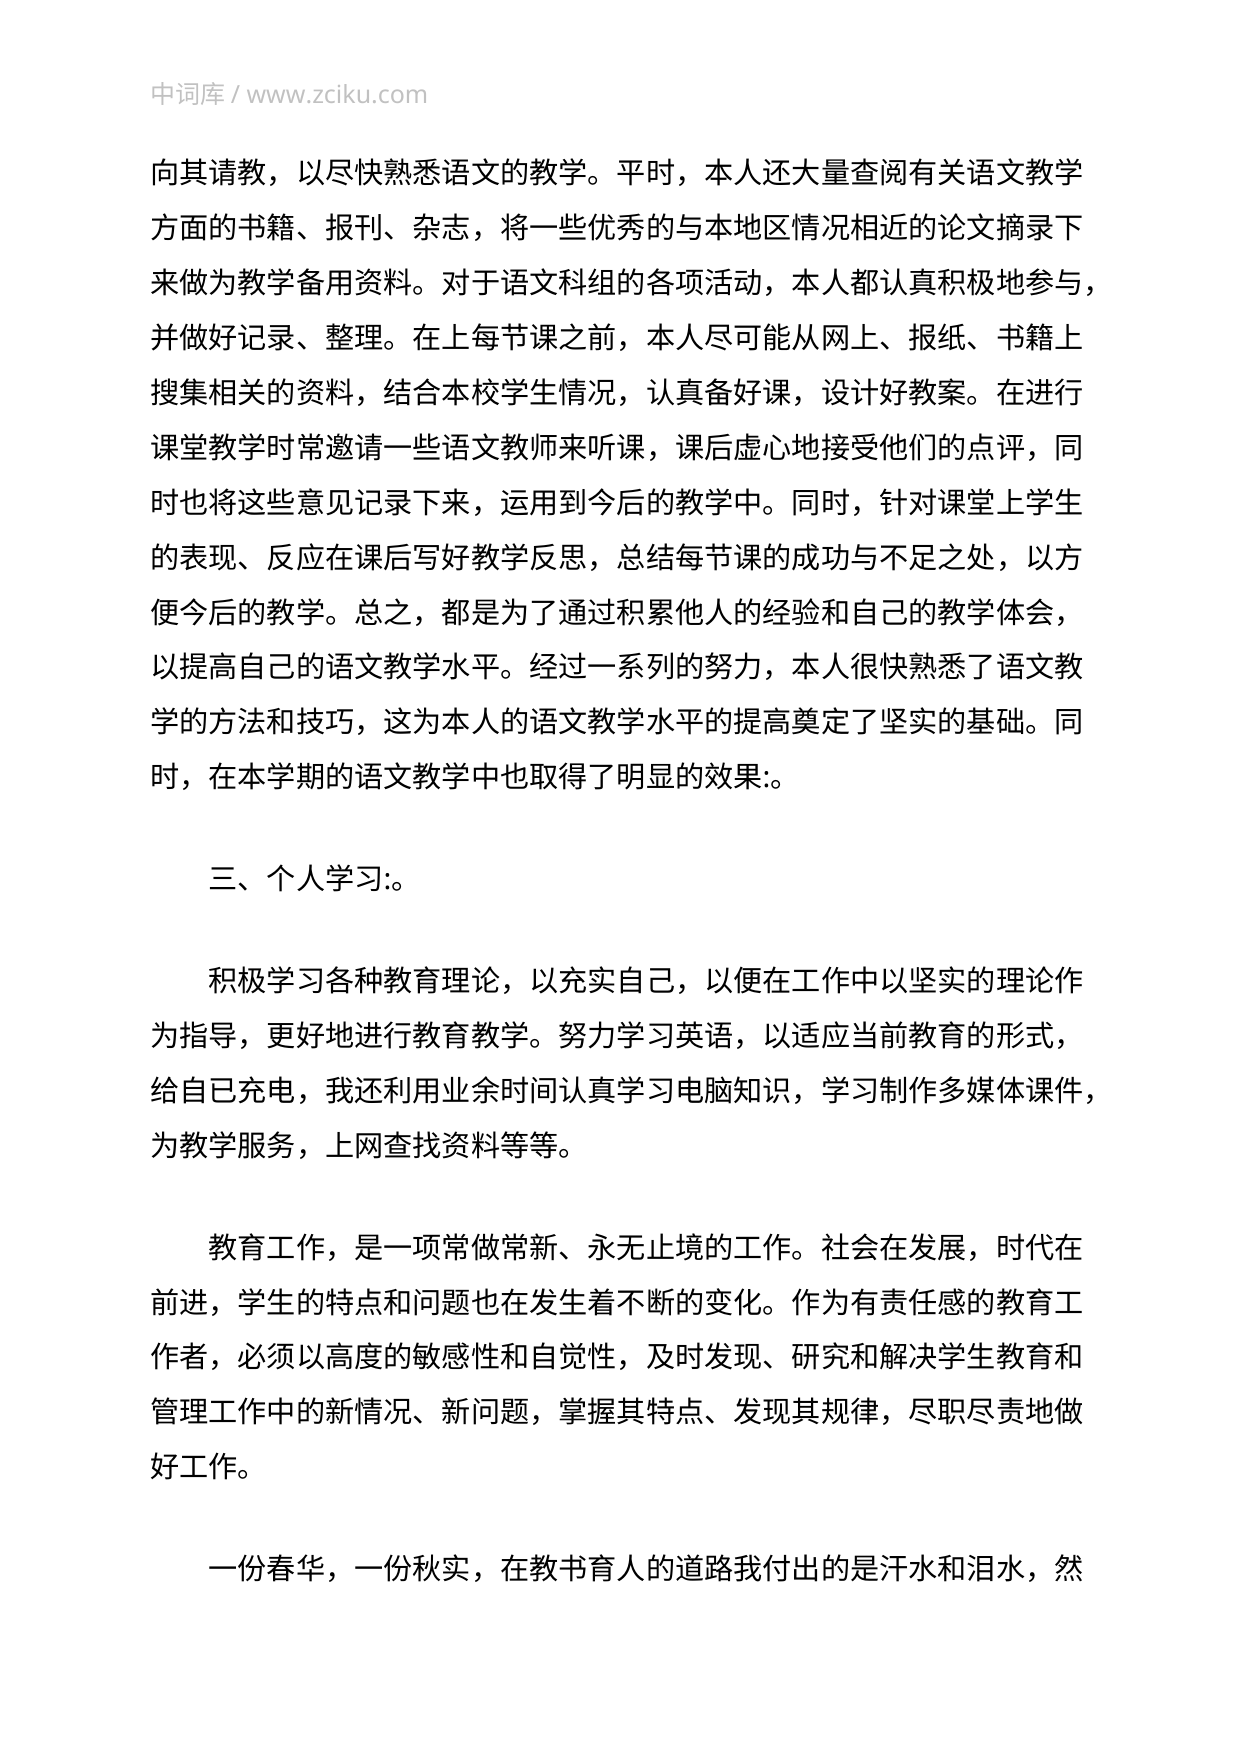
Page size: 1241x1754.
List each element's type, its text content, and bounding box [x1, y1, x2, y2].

text 积极学习各种教育理论，以充实自己，以便在工作中以坚实的理论作为指导，更好地进行教育教学。努力学习英语，以适应当前教育的形式，给自已充电，我还利用业余时间认真学习电脑知识，学习制作多媒体课件，为教学服务，上网查找资料等等。 [150, 958, 1090, 1165]
text 三、个人学习:。 [150, 856, 1090, 898]
text 教育工作，是一项常做常新、永无止境的工作。社会在发展，时代在前进，学生的特点和问题也在发生着不断的变化。作为有责任感的教育工作者，必须以高度的敏感性和自觉性，及时发现、研究和解决学生教育和管理工作中的新情况、新问题，掌握其特点、发现其规律，尽职尽责地做好工作。 [150, 1224, 1090, 1486]
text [150, 1546, 1090, 1588]
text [150, 150, 1090, 796]
